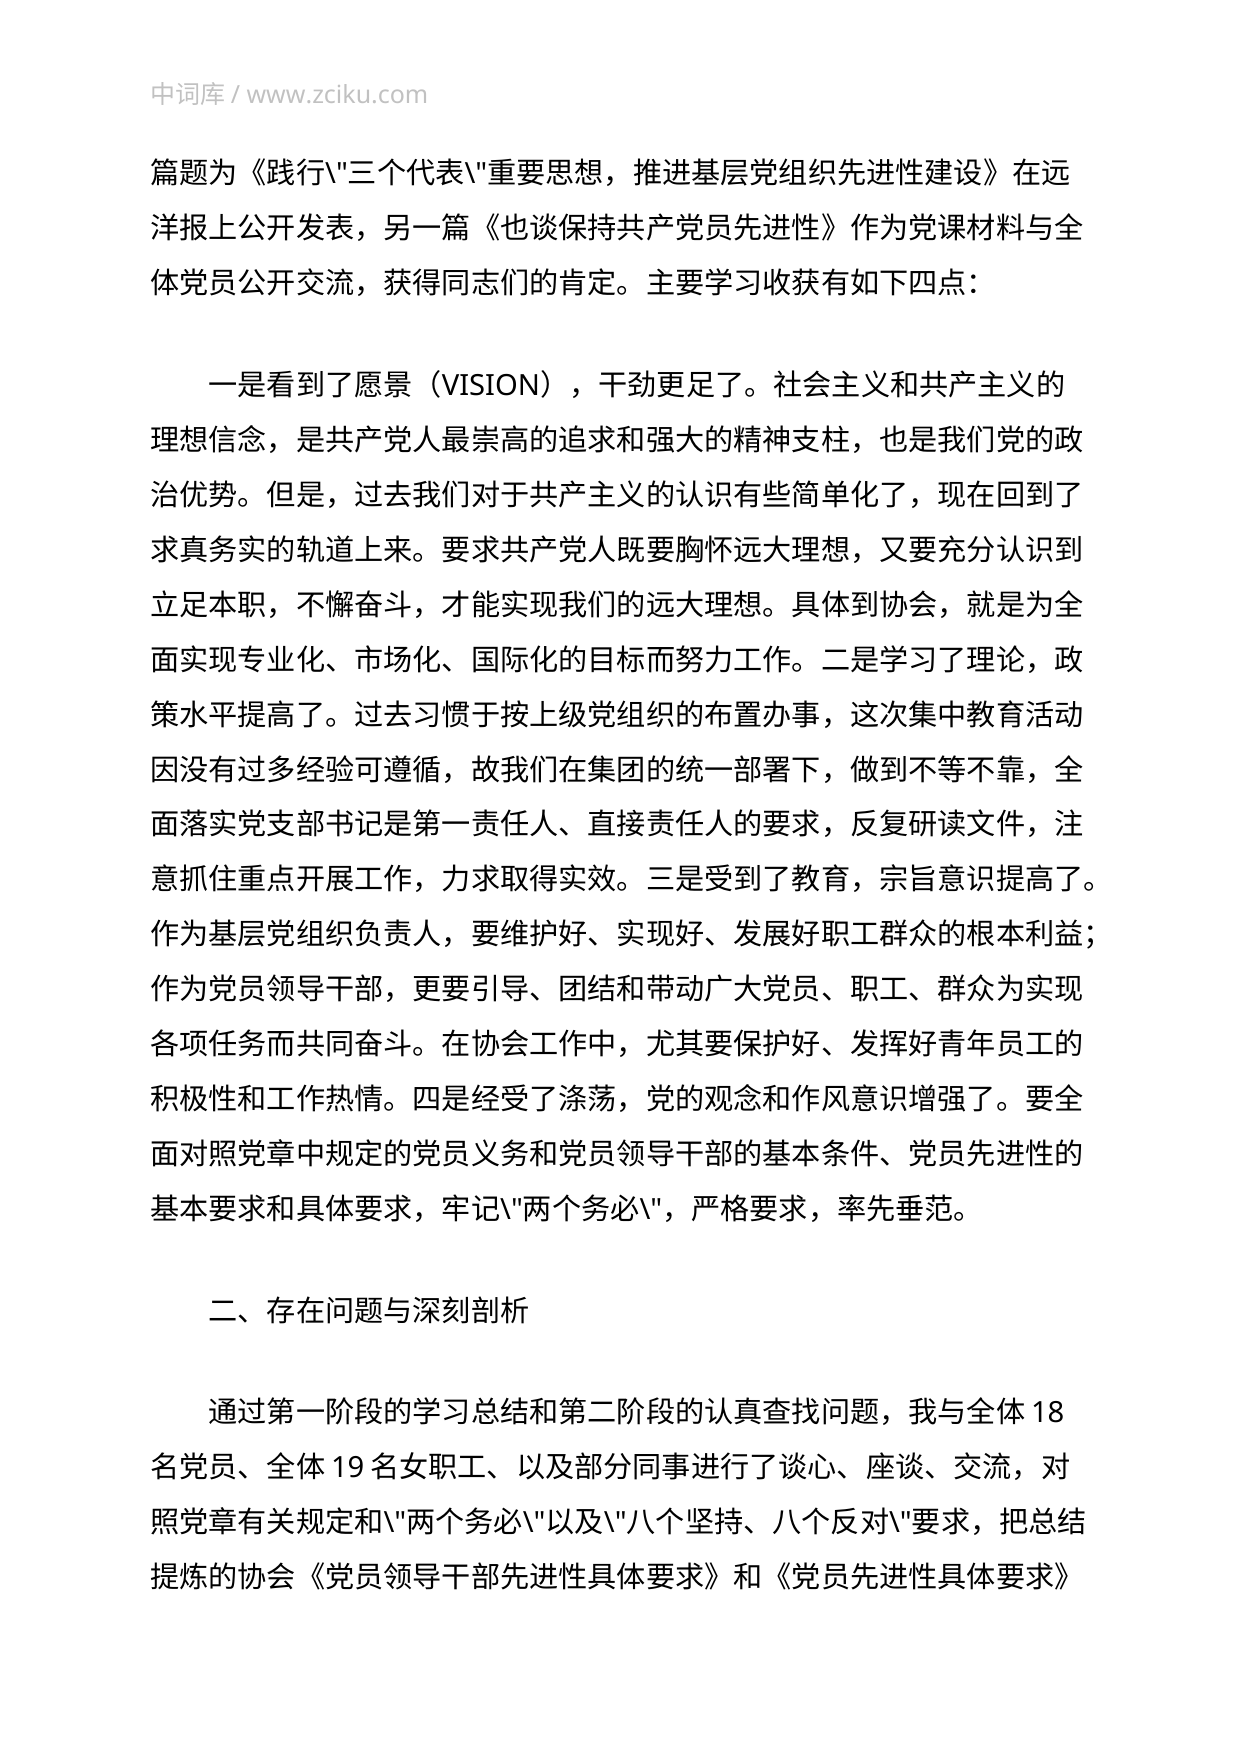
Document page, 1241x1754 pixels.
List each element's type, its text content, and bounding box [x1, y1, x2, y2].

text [150, 1389, 1090, 1596]
text 一是看到了愿景（VISION），干劲更足了。社会主义和共产主义的理想信念，是共产党人最崇高的追求和强大的精神支柱，也是我们党的政治优势。但是，过去我们对于共产主义的认识有些简单化了，现在回到了求真务实的轨道上来。要求共产党人既要胸怀远大理想，又要充分认识到立足本职，不懈奋斗，才能实现我们的远大理想。具体到协会，就是为全面实现专业化、市场化、国际化的目标而努力工作。二是学习了理论，政策水平提高了。过去习惯于按上级党组织的布置办事，这次集中教育活动因没有过多经验可遵循，故我们在集团的统一部署下，做到不等不靠，全面落实党支部书记是第一责任人、直接责任人的要求，反复研读文件，注意抓住重点开展工作，力求取得实效。三是受到了教育，宗旨意识提高了。作为基层党组织负责人，要维护好、实现好、发展好职工群众的根本利益；作为党员领导干部，更要引导、团结和带动广大党员、职工、群众为实现各项任务而共同奋斗。在协会工作中，尤其要保护好、发挥好青年员工的积极性和工作热情。四是经受了涤荡，党的观念和作风意识增强了。要全面对照党章中规定的党员义务和党员领导干部的基本条件、党员先进性的基本要求和具体要求，牢记\"两个务必\"，严格要求，率先垂范。 [150, 362, 1090, 1228]
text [150, 150, 1090, 302]
text 二、存在问题与深刻剖析 [150, 1287, 1090, 1329]
